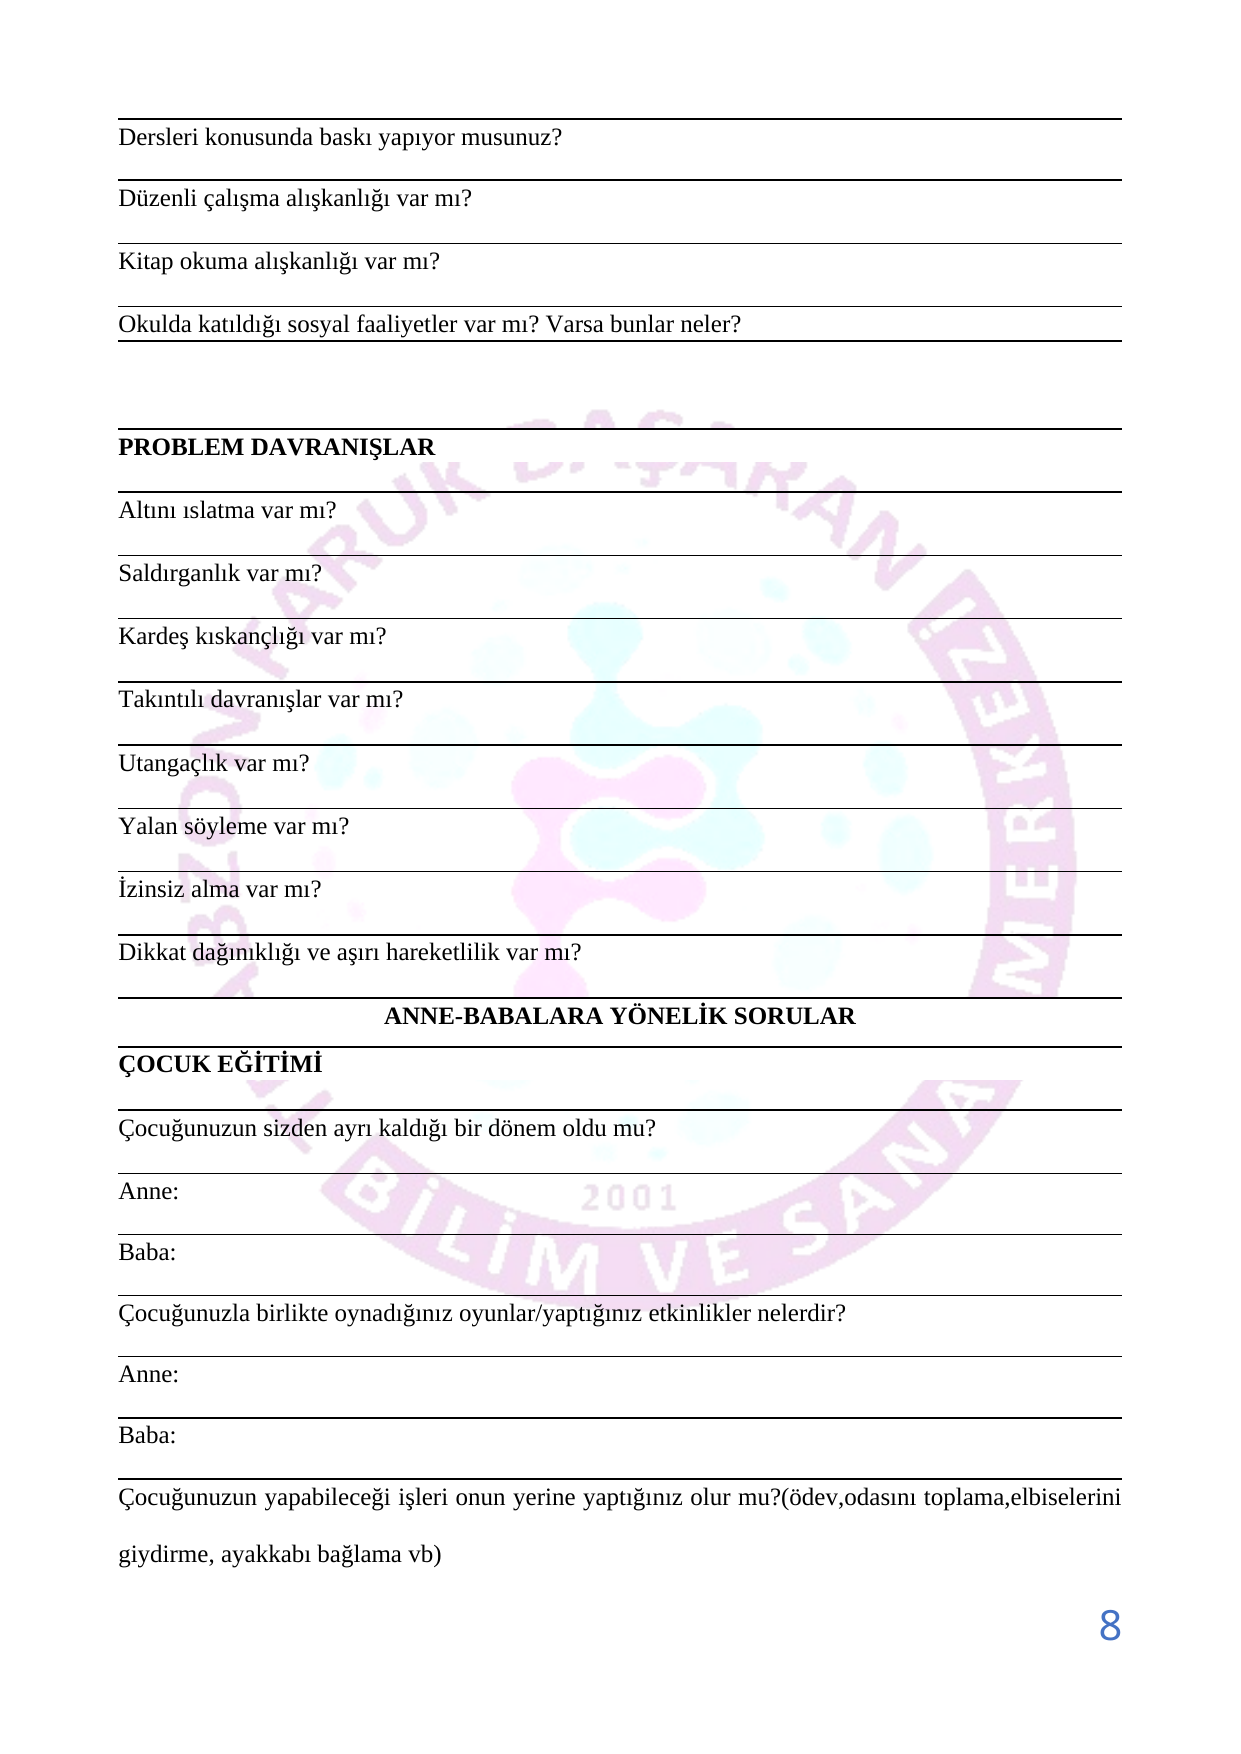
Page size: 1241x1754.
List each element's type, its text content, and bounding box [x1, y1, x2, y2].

text Anne: [118, 1174, 1122, 1205]
text Utangaçlık var mı? [118, 746, 1122, 779]
text Dersleri konusunda baskı yapıyor musunuz? [118, 120, 1122, 151]
text Altını ıslatma var mı? [118, 493, 1122, 526]
text Okulda katıldığı sosyal faaliyetler var mı? Varsa bunlar neler? [118, 307, 1122, 340]
text Baba: [118, 1235, 1122, 1266]
text İzinsiz alma var mı? [118, 872, 1122, 905]
text ÇOCUK EĞİTİMİ [118, 1048, 1122, 1080]
text ANNE-BABALARA YÖNELİK SORULAR [118, 999, 1122, 1032]
text Baba: [118, 1419, 1122, 1449]
text Kitap okuma alışkanlığı var mı? [118, 244, 1122, 277]
text Kardeş kıskançlığı var mı? [118, 619, 1122, 652]
text Takıntılı davranışlar var mı? [118, 683, 1122, 715]
text Dikkat dağınıklığı ve aşırı hareketlilik var mı? [118, 936, 1122, 968]
text Yalan söyleme var mı? [118, 809, 1122, 842]
text PROBLEM DAVRANIŞLAR [118, 430, 1122, 462]
text Saldırganlık var mı? [118, 556, 1122, 589]
text Anne: [118, 1357, 1122, 1388]
text Çocuğunuzla birlikte oynadığınız oyunlar/yaptığınız etkinlikler nelerdir? [118, 1296, 1122, 1327]
text Çocuğunuzun yapabileceği işleri onun yerine yaptığınız olur mu?(ödev,odasını toplama,elbiselerini giydirme, ayakkabı bağlama vb) [118, 1480, 1122, 1568]
text Düzenli çalışma alışkanlığı var mı? [118, 181, 1122, 214]
text Çocuğunuzun sizden ayrı kaldığı bir dönem oldu mu? [118, 1111, 1122, 1144]
